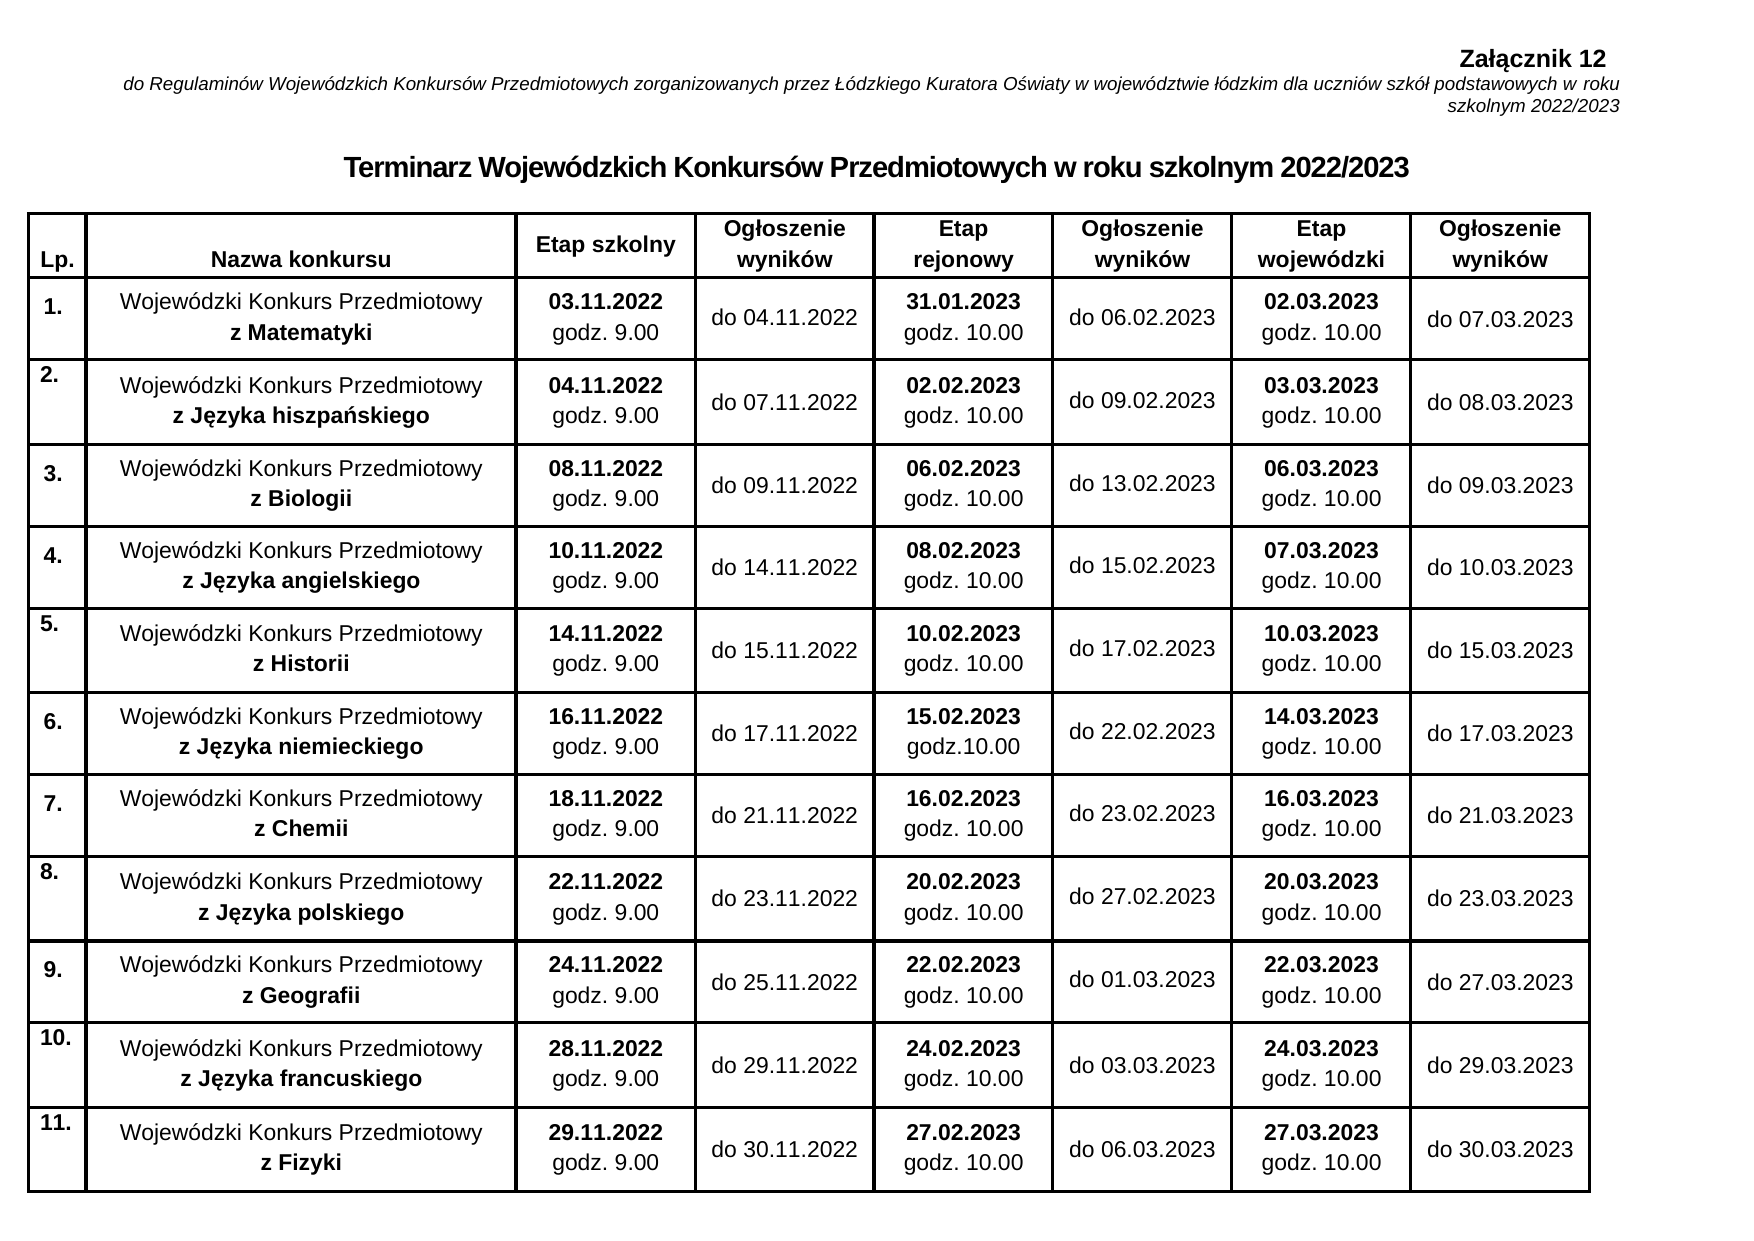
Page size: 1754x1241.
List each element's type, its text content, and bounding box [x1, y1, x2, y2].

table_cell do 03.03.2023 [1054, 1024, 1230, 1106]
table_cell 22.11.2022 godz. 9.00 [518, 858, 694, 939]
table_cell do 27.02.2023 [1054, 858, 1230, 939]
table_cell 27.02.2023 godz. 10.00 [876, 1109, 1051, 1190]
table_cell 08.02.2023 godz. 10.00 [876, 528, 1051, 607]
table_cell Wojewódzki Konkurs Przedmiotowy z Języka niemieckiego [88, 694, 514, 773]
table_cell 03.03.2023 godz. 10.00 [1233, 361, 1409, 443]
table_cell [30, 694, 84, 773]
table_cell 16.11.2022 godz. 9.00 [518, 694, 694, 773]
table_cell do 23.11.2022 [697, 858, 872, 939]
table_cell Wojewódzki Konkurs Przedmiotowy z Geografii [88, 943, 514, 1021]
table_cell do 22.02.2023 [1054, 694, 1230, 773]
table_cell [30, 361, 84, 443]
table_cell Wojewódzki Konkurs Przedmiotowy z Biologii [88, 446, 514, 524]
table_cell do 09.02.2023 [1054, 361, 1230, 443]
table_cell 14.03.2023 godz. 10.00 [1233, 694, 1409, 773]
table_header Etap wojewódzki [1233, 215, 1409, 276]
table_cell 20.02.2023 godz. 10.00 [876, 858, 1051, 939]
table_cell do 25.11.2022 [697, 943, 872, 1021]
table_cell [30, 1109, 84, 1190]
title Terminarz Wojewódzkich Konkursów Przedmiotowych w roku szkolnym 2022/2023 [89, 150, 1665, 183]
table_cell 04.11.2022 godz. 9.00 [518, 361, 694, 443]
table_cell 02.03.2023 godz. 10.00 [1233, 279, 1409, 358]
table_header Nazwa konkursu [88, 215, 514, 276]
table_header Lp. [30, 215, 84, 276]
table_cell 06.03.2023 godz. 10.00 [1233, 446, 1409, 524]
table_cell do 23.02.2023 [1054, 776, 1230, 855]
table_cell Wojewódzki Konkurs Przedmiotowy z Fizyki [88, 1109, 514, 1190]
table_cell 27.03.2023 godz. 10.00 [1233, 1109, 1409, 1190]
text Załącznik 12 [89, 44, 1606, 73]
table_cell do 15.03.2023 [1412, 610, 1588, 691]
table_header Ogłoszenie wyników [1412, 215, 1588, 276]
table_cell Wojewódzki Konkurs Przedmiotowy z Języka angielskiego [88, 528, 514, 607]
table_cell 18.11.2022 godz. 9.00 [518, 776, 694, 855]
table_cell do 06.02.2023 [1054, 279, 1230, 358]
table_cell Wojewódzki Konkurs Przedmiotowy z Języka polskiego [88, 858, 514, 939]
table_cell 20.03.2023 godz. 10.00 [1233, 858, 1409, 939]
table_cell Wojewódzki Konkurs Przedmiotowy z Języka hiszpańskiego [88, 361, 514, 443]
table_cell do 04.11.2022 [697, 279, 872, 358]
table_cell do 30.03.2023 [1412, 1109, 1588, 1190]
table_header Etap rejonowy [876, 215, 1051, 276]
text do Regulaminów Wojewódzkich Konkursów Przedmiotowych zorganizowanych przez Łódzkiego Kuratora Oświaty w województwie łódzkim dla uczniów szkół podstawowych w roku szkolnym 2022/2023 [89, 73, 1621, 116]
table_cell 24.03.2023 godz. 10.00 [1233, 1024, 1409, 1106]
table_header Etap szkolny [518, 215, 694, 276]
table_cell do 09.11.2022 [697, 446, 872, 524]
table_cell Wojewódzki Konkurs Przedmiotowy z Historii [88, 610, 514, 691]
table_cell 24.02.2023 godz. 10.00 [876, 1024, 1051, 1106]
table_cell 29.11.2022 godz. 9.00 [518, 1109, 694, 1190]
table_cell do 30.11.2022 [697, 1109, 872, 1190]
table_cell do 23.03.2023 [1412, 858, 1588, 939]
table_cell Wojewódzki Konkurs Przedmiotowy z Chemii [88, 776, 514, 855]
table_cell 06.02.2023 godz. 10.00 [876, 446, 1051, 524]
table_cell do 13.02.2023 [1054, 446, 1230, 524]
table_cell do 07.03.2023 [1412, 279, 1588, 358]
table_cell 10.02.2023 godz. 10.00 [876, 610, 1051, 691]
table_cell do 17.03.2023 [1412, 694, 1588, 773]
table_cell 22.02.2023 godz. 10.00 [876, 943, 1051, 1021]
table_cell do 21.11.2022 [697, 776, 872, 855]
table_cell 15.02.2023 godz.10.00 [876, 694, 1051, 773]
table_cell [30, 776, 84, 855]
table_cell 03.11.2022 godz. 9.00 [518, 279, 694, 358]
table_cell do 08.03.2023 [1412, 361, 1588, 443]
table_cell Wojewódzki Konkurs Przedmiotowy z Języka francuskiego [88, 1024, 514, 1106]
table_cell do 21.03.2023 [1412, 776, 1588, 855]
table_cell 14.11.2022 godz. 9.00 [518, 610, 694, 691]
table_cell [30, 943, 84, 1021]
table_cell do 06.03.2023 [1054, 1109, 1230, 1190]
table_cell 24.11.2022 godz. 9.00 [518, 943, 694, 1021]
table_cell 28.11.2022 godz. 9.00 [518, 1024, 694, 1106]
table_cell do 15.02.2023 [1054, 528, 1230, 607]
table_cell do 27.03.2023 [1412, 943, 1588, 1021]
table_cell 10.11.2022 godz. 9.00 [518, 528, 694, 607]
table_cell do 14.11.2022 [697, 528, 872, 607]
table_cell 22.03.2023 godz. 10.00 [1233, 943, 1409, 1021]
table_cell do 09.03.2023 [1412, 446, 1588, 524]
table_header Ogłoszenie wyników [697, 215, 872, 276]
table_cell do 29.11.2022 [697, 1024, 872, 1106]
table_cell 10.03.2023 godz. 10.00 [1233, 610, 1409, 691]
table_cell do 17.02.2023 [1054, 610, 1230, 691]
table_cell [30, 858, 84, 939]
table_cell do 10.03.2023 [1412, 528, 1588, 607]
table_cell 31.01.2023 godz. 10.00 [876, 279, 1051, 358]
table_cell do 01.03.2023 [1054, 943, 1230, 1021]
table_cell 16.02.2023 godz. 10.00 [876, 776, 1051, 855]
table_cell 07.03.2023 godz. 10.00 [1233, 528, 1409, 607]
table_cell [30, 528, 84, 607]
table_cell 02.02.2023 godz. 10.00 [876, 361, 1051, 443]
table_cell 08.11.2022 godz. 9.00 [518, 446, 694, 524]
table_cell do 15.11.2022 [697, 610, 872, 691]
table_cell Wojewódzki Konkurs Przedmiotowy z Matematyki [88, 279, 514, 358]
table_cell [30, 446, 84, 524]
table_cell [30, 279, 84, 358]
table_cell do 17.11.2022 [697, 694, 872, 773]
table_cell do 07.11.2022 [697, 361, 872, 443]
table_cell [30, 1024, 84, 1106]
table_cell do 29.03.2023 [1412, 1024, 1588, 1106]
table_cell 16.03.2023 godz. 10.00 [1233, 776, 1409, 855]
table_header Ogłoszenie wyników [1054, 215, 1230, 276]
table_cell [30, 610, 84, 691]
